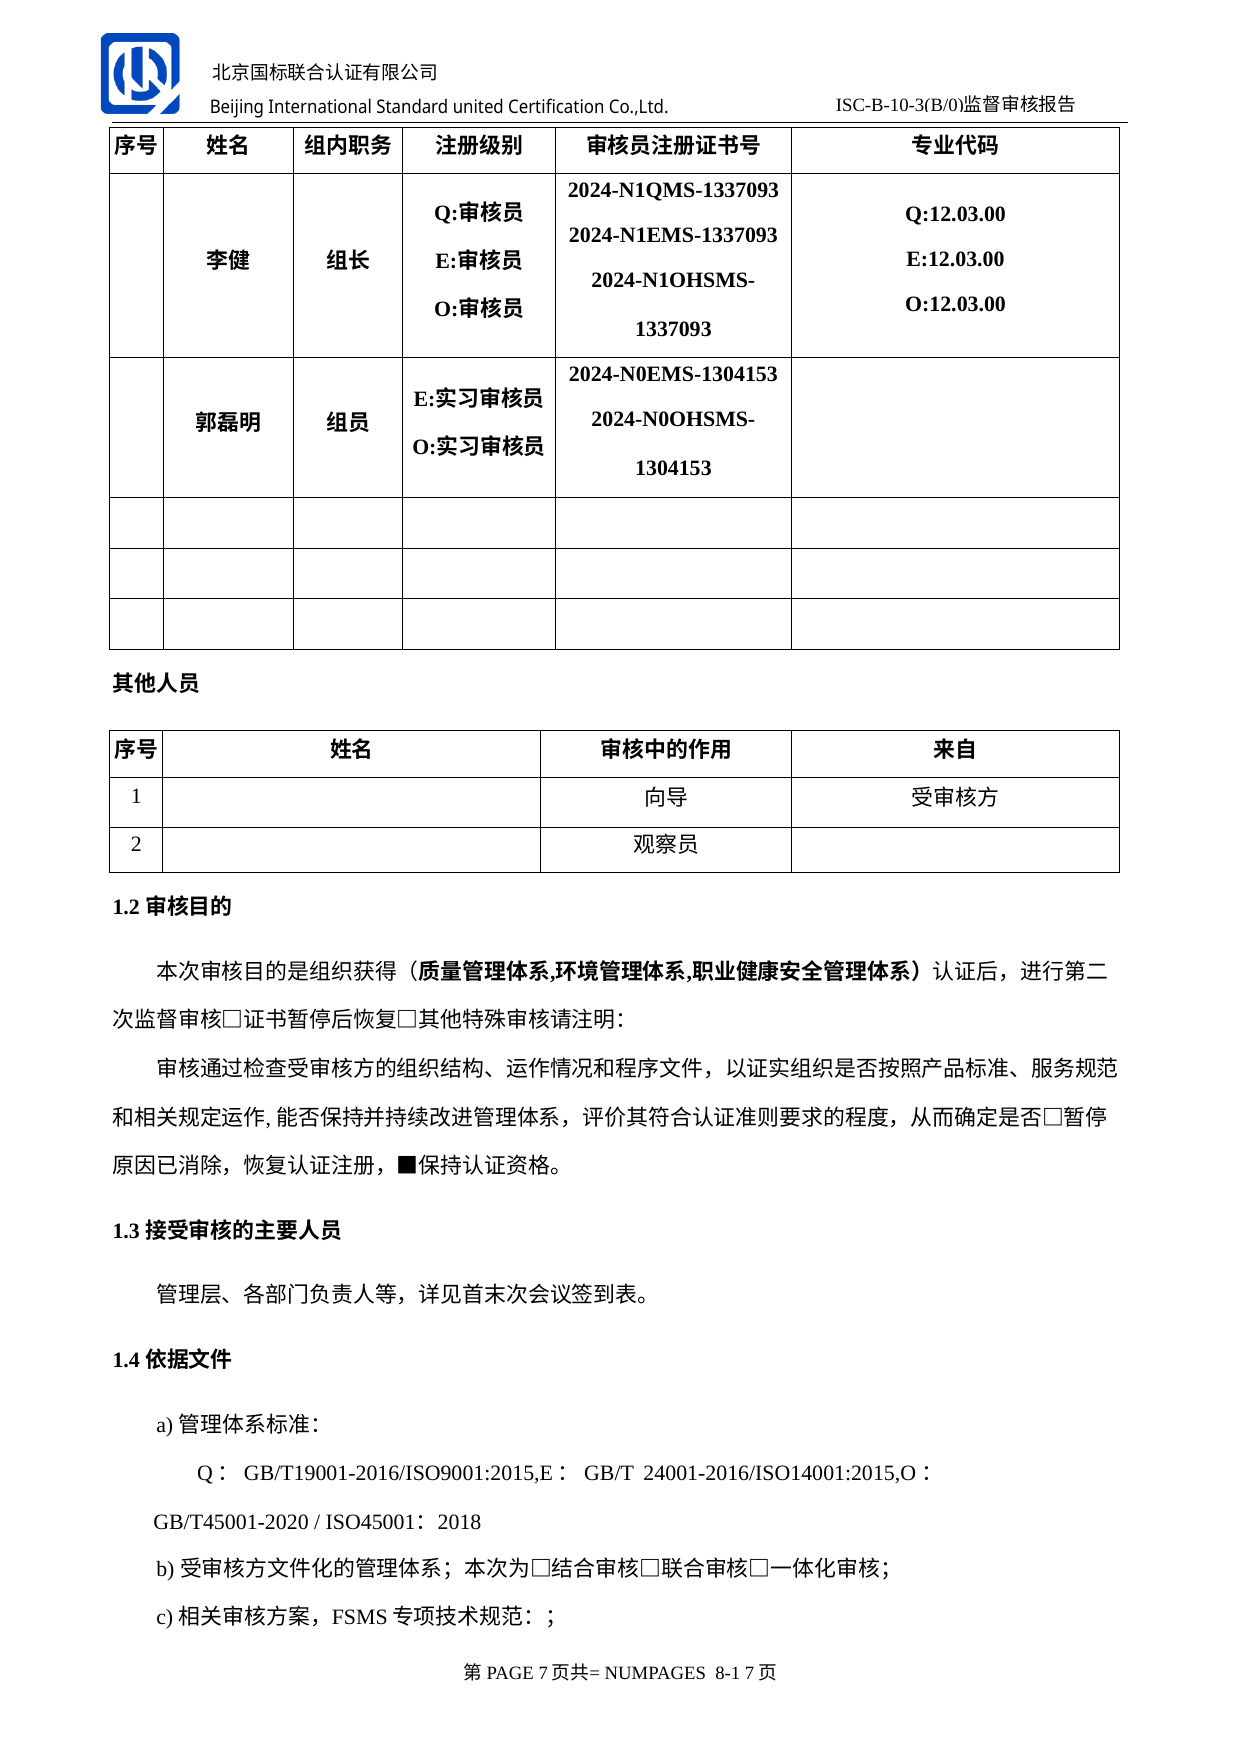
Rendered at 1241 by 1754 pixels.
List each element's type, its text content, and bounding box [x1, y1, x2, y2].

table_cell 观察员 [541, 828, 791, 872]
table_header 审核员注册证书号 [556, 128, 791, 173]
table_header Q：GB/T19001-2016/ISO9001:2015,E：GB/T 24001-2016/ISO14001:2015,O：GB/T45001-2020 / ISO45001：2018 [142, 1455, 954, 1550]
table_cell E:实习审核员 O:实习审核员 [403, 358, 555, 497]
text a) 管理体系标准： [112, 1406, 1128, 1439]
table_cell Q:审核员 E:审核员 O:审核员 [403, 174, 555, 357]
table_header 姓名 [163, 731, 540, 776]
table_cell [164, 549, 293, 598]
text 本次审核目的是组织获得（质量管理体系,环境管理体系,职业健康安全管理体系）认证后，进行第二次监督审核□证书暂停后恢复□其他特殊审核请注明： [112, 953, 1128, 1034]
table_cell [110, 549, 163, 598]
table_header 序号 [110, 731, 162, 776]
table_cell [403, 599, 555, 649]
table_cell [110, 599, 163, 649]
text b) 受审核方文件化的管理体系；本次为□结合审核□联合审核□一体化审核； [112, 1550, 1128, 1583]
table_cell [556, 549, 791, 598]
table_cell [164, 498, 293, 547]
table_cell [403, 549, 555, 598]
table_cell 李健 [164, 174, 293, 357]
table_cell 受审核方 [792, 778, 1119, 826]
table_cell 郭磊明 [164, 358, 293, 497]
table_cell [792, 828, 1119, 872]
text 1.3 接受审核的主要人员 [112, 1212, 1128, 1245]
table_header 姓名 [164, 128, 293, 173]
text 其他人员 [112, 666, 1128, 698]
table_header 来自 [792, 731, 1119, 776]
table_cell [110, 358, 163, 497]
table_cell [792, 358, 1119, 497]
table_cell [792, 498, 1119, 547]
table_cell [556, 599, 791, 649]
table_cell 组长 [294, 174, 402, 357]
table_cell 向导 [541, 778, 791, 826]
table_cell [163, 828, 540, 872]
table_header 序号 [110, 128, 163, 173]
table_cell [294, 549, 402, 598]
table_cell [792, 549, 1119, 598]
table_cell [294, 498, 402, 547]
table_cell [556, 498, 791, 547]
table_cell [294, 599, 402, 649]
text 审核通过检查受审核方的组织结构、运作情况和程序文件，以证实组织是否按照产品标准、服务规范和相关规定运作, 能否保持并持续改进管理体系，评价其符合认证准则要求的程度，从而确定是否□暂停原因已消除，恢复认证注册，■保持认证资格。 [112, 1050, 1128, 1180]
table_header 注册级别 [403, 128, 555, 173]
text 管理层、各部门负责人等，详见首末次会议签到表。 [112, 1277, 1128, 1309]
table_cell [164, 599, 293, 649]
picture [100, 33, 180, 114]
text 1.2 审核目的 [112, 889, 1128, 921]
table_cell 2024-N0EMS-1304153 2024-N0OHSMS-1304153 [556, 358, 791, 497]
table_header 专业代码 [792, 128, 1119, 173]
table_cell [403, 498, 555, 547]
table_cell 2 [110, 828, 162, 872]
table_cell [792, 599, 1119, 649]
table_cell [163, 778, 540, 826]
table_cell Q:12.03.00 E:12.03.00 O:12.03.00 [792, 174, 1119, 357]
table_cell 2024-N1QMS-1337093 2024-N1EMS-1337093 2024-N1OHSMS-1337093 [556, 174, 791, 357]
table_header 组内职务 [294, 128, 402, 173]
table_cell [110, 498, 163, 547]
text 1.4 依据文件 [112, 1342, 1128, 1374]
table_cell 1 [110, 778, 162, 826]
text c) 相关审核方案，FSMS专项技术规范：； [112, 1598, 1128, 1631]
table_header 审核中的作用 [541, 731, 791, 776]
table_cell 组员 [294, 358, 402, 497]
table_cell [110, 174, 163, 357]
